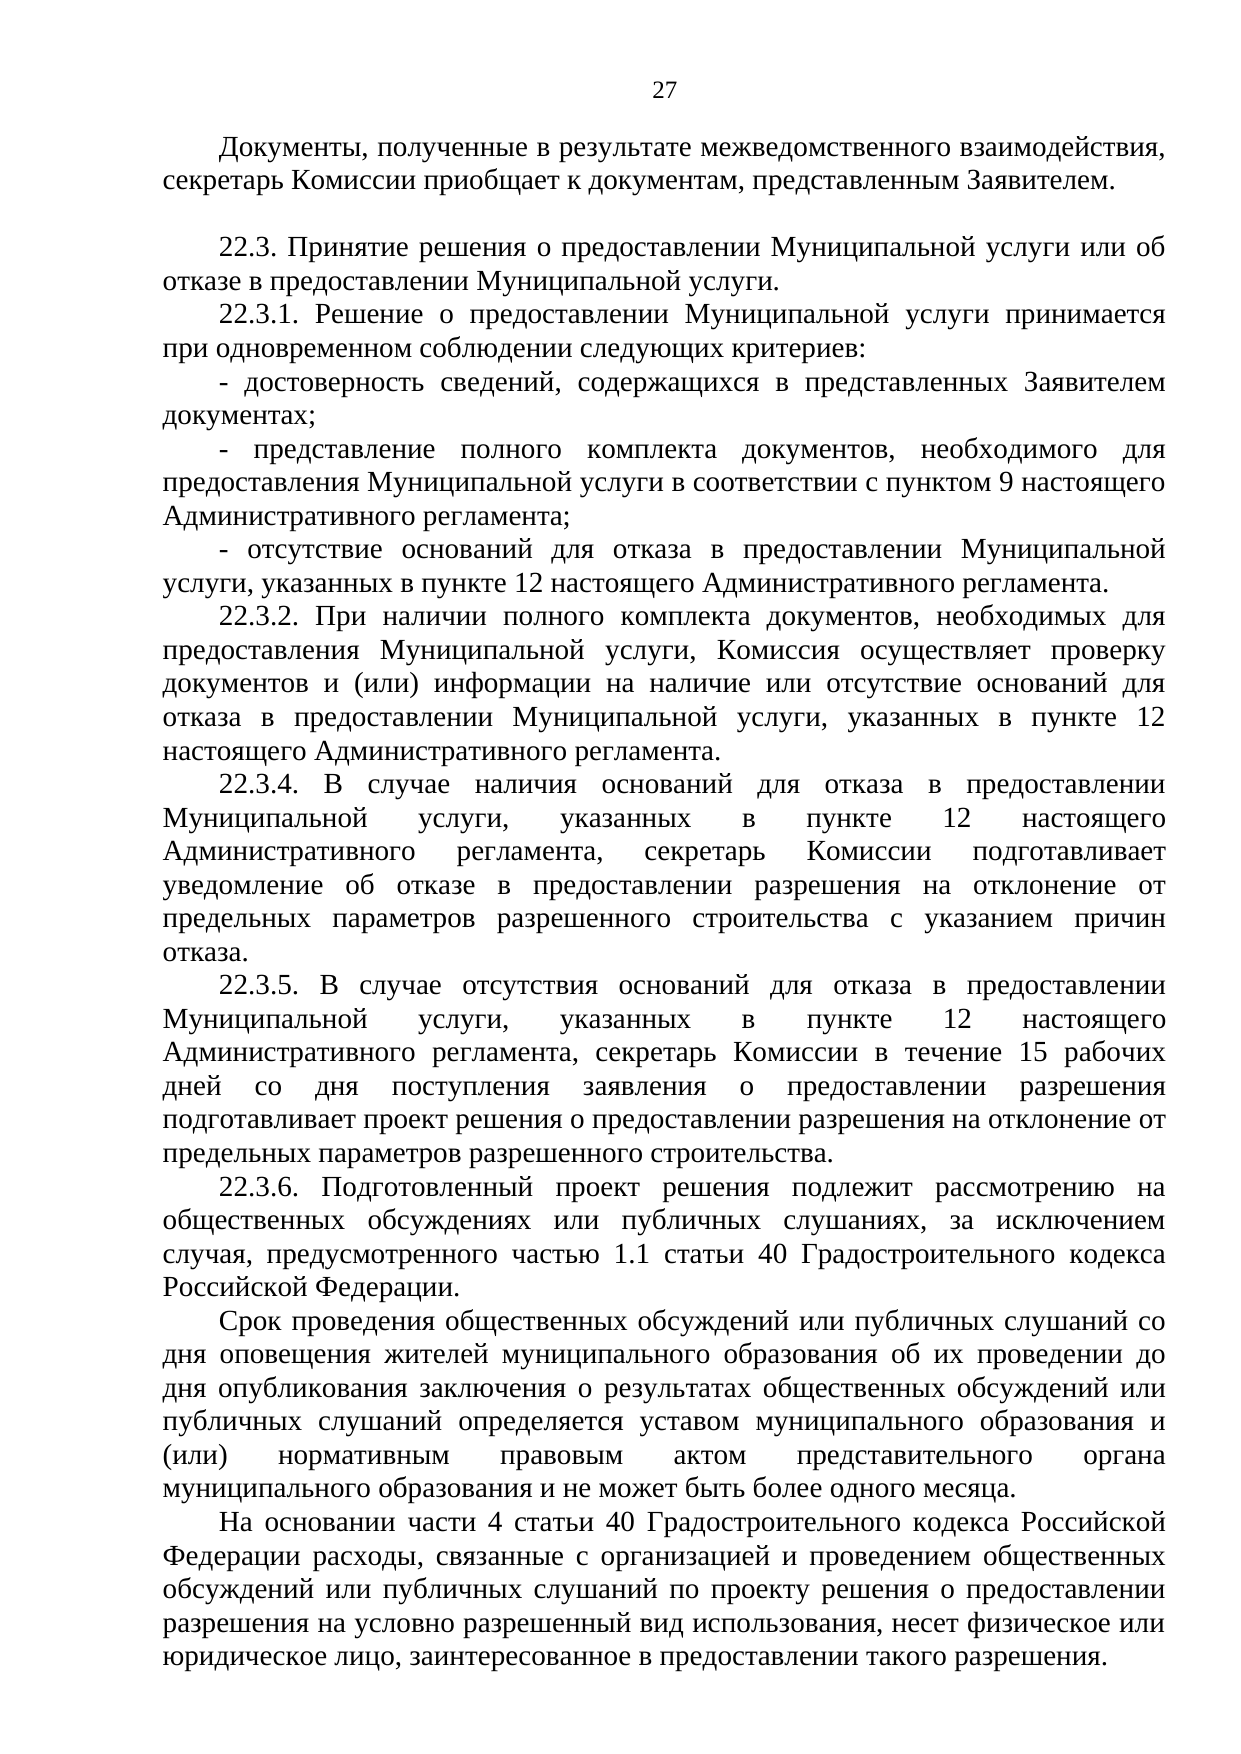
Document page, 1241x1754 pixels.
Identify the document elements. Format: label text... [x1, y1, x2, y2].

text На основании части 4 статьи 40 Градостроительного кодекса Российской Федерации расходы, связанные с организацией и проведением общественных обсуждений или публичных слушаний по проекту решения о предоставлении разрешения на условно разрешенный вид использования, несет физическое или юридическое лицо, заинтересованное в предоставлении такого разрешения. [162, 1504, 1167, 1672]
text 22.3. Принятие решения о предоставлении Муниципальной услуги или об отказе в предоставлении Муниципальной услуги. [162, 229, 1167, 297]
text 22.3.4. В случае наличия оснований для отказа в предоставлении Муниципальной услуги, указанных в пункте 12 настоящего Административного регламента, секретарь Комиссии подготавливает уведомление об отказе в предоставлении разрешения на отклонение от предельных параметров разрешенного строительства с указанием причин отказа. [162, 766, 1167, 967]
text 22.3.1. Решение о предоставлении Муниципальной услуги принимается при одновременном соблюдении следующих критериев: [162, 297, 1167, 364]
text - достоверность сведений, содержащихся в представленных Заявителем документах; [162, 364, 1167, 431]
text 22.3.6. Подготовленный проект решения подлежит рассмотрению на общественных обсуждениях или публичных слушаниях, за исключением случая, предусмотренного частью 1.1 статьи 40 Градостроительного кодекса Российской Федерации. [162, 1169, 1167, 1303]
text 22.3.5. В случае отсутствия оснований для отказа в предоставлении Муниципальной услуги, указанных в пункте 12 настоящего Административного регламента, секретарь Комиссии в течение 15 рабочих дней со дня поступления заявления о предоставлении разрешения подготавливает проект решения о предоставлении разрешения на отклонение от предельных параметров разрешенного строительства. [162, 967, 1167, 1169]
text - отсутствие оснований для отказа в предоставлении Муниципальной услуги, указанных в пункте 12 настоящего Административного регламента. [162, 531, 1167, 598]
text 22.3.2. При наличии полного комплекта документов, необходимых для предоставления Муниципальной услуги, Комиссия осуществляет проверку документов и (или) информации на наличие или отсутствие оснований для отказа в предоставлении Муниципальной услуги, указанных в пункте 12 настоящего Административного регламента. [162, 598, 1167, 766]
text Документы, полученные в результате межведомственного взаимодействия, секретарь Комиссии приобщает к документам, представленным Заявителем. [162, 129, 1167, 196]
text Срок проведения общественных обсуждений или публичных слушаний со дня оповещения жителей муниципального образования об их проведении до дня опубликования заключения о результатах общественных обсуждений или публичных слушаний определяется уставом муниципального образования и (или) нормативным правовым актом представительного органа муниципального образования и не может быть более одного месяца. [162, 1303, 1167, 1504]
text - представление полного комплекта документов, необходимого для предоставления Муниципальной услуги в соответствии с пунктом 9 настоящего Административного регламента; [162, 431, 1167, 531]
